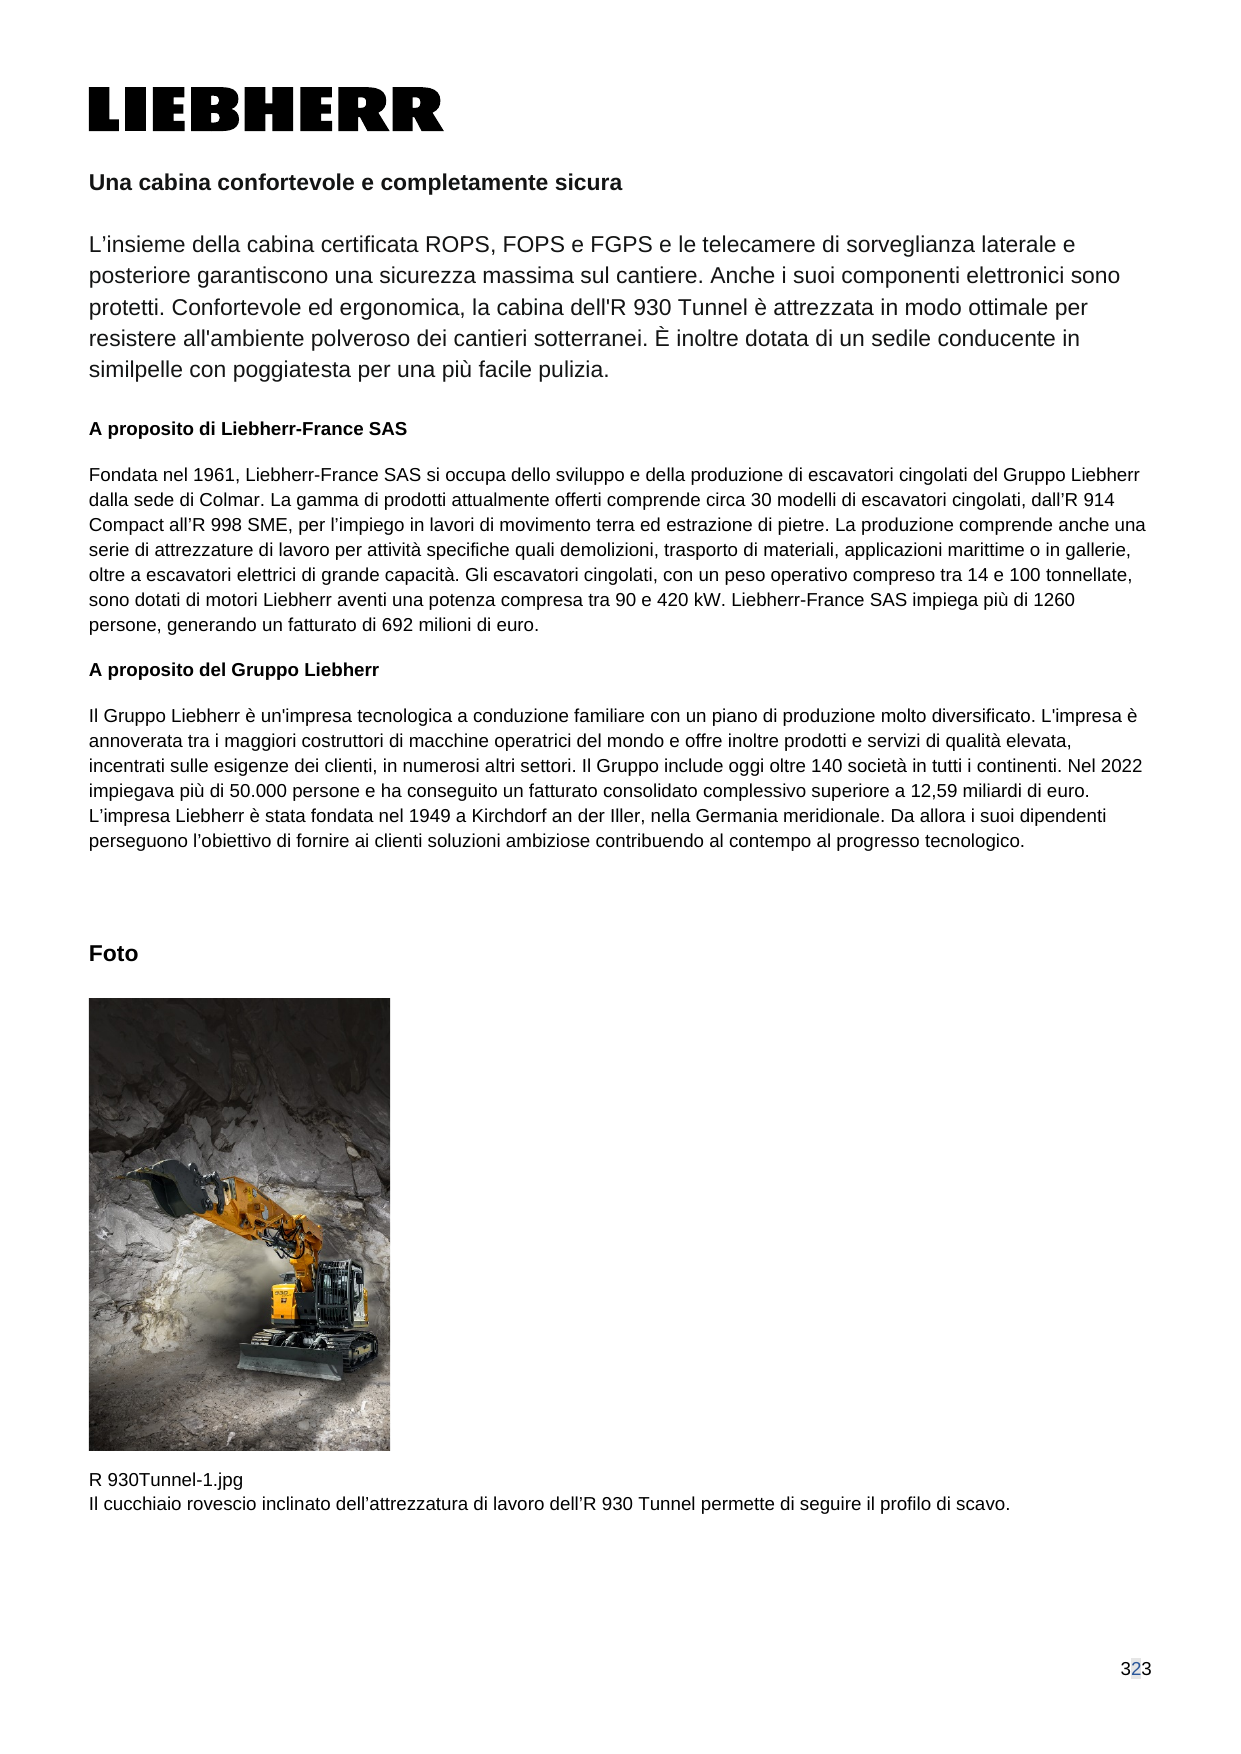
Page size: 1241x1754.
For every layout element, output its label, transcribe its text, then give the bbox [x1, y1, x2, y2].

text A proposito del Gruppo Liebherr [89, 657, 1152, 682]
text L’insieme della cabina certificata ROPS, FOPS e FGPS e le telecamere di sorveglianza laterale e posteriore garantiscono una sicurezza massima sul cantiere. Anche i suoi componenti elettronici sono protetti. Confortevole ed ergonomica, la cabina dell'R 930 Tunnel è attrezzata in modo ottimale per resistere all'ambiente polveroso dei cantieri sotterranei. È inoltre dotata di un sedile conducente in similpelle con poggiatesta per una più facile pulizia. [89, 228, 1152, 384]
text Una cabina confortevole e completamente sicura [89, 165, 1152, 196]
text Foto [89, 936, 1152, 967]
picture [88, 998, 391, 1451]
text Il Gruppo Liebherr è un'impresa tecnologica a conduzione familiare con un piano di produzione molto diversificato. L'impresa è annoverata tra i maggiori costruttori di macchine operatrici del mondo e offre inoltre prodotti e servizi di qualità elevata, incentrati sulle esigenze dei clienti, in numerosi altri settori. Il Gruppo include oggi oltre 140 società in tutti i continenti. Nel 2022 impiegava più di 50.000 persone e ha conseguito un fatturato consolidato complessivo superiore a 12,59 miliardi di euro. L’impresa Liebherr è stata fondata nel 1949 a Kirchdorf an der Iller, nella Germania meridionale. Da allora i suoi dipendenti perseguono l’obiettivo di fornire ai clienti soluzioni ambiziose contribuendo al contempo al progresso tecnologico. [89, 703, 1152, 853]
text Fondata nel 1961, Liebherr-France SAS si occupa dello sviluppo e della produzione di escavatori cingolati del Gruppo Liebherr dalla sede di Colmar. La gamma di prodotti attualmente offerti comprende circa 30 modelli di escavatori cingolati, dall’R 914 Compact all’R 998 SME, per l’impiego in lavori di movimento terra ed estrazione di pietre. La produzione comprende anche una serie di attrezzature di lavoro per attività specifiche quali demolizioni, trasporto di materiali, applicazioni marittime o in gallerie, oltre a escavatori elettrici di grande capacità. Gli escavatori cingolati, con un peso operativo compreso tra 14 e 100 tonnellate, sono dotati di motori Liebherr aventi una potenza compresa tra 90 e 420 kW. Liebherr-France SAS impiega più di 1260 persone, generando un fatturato di 692 milioni di euro. [89, 461, 1152, 636]
text A proposito di Liebherr-France SAS [89, 415, 1152, 440]
text R 930Tunnel-1.jpg Il cucchiaio rovescio inclinato dell’attrezzatura di lavoro dell’R 930 Tunnel permette di seguire il profilo di scavo. [89, 1469, 1152, 1514]
